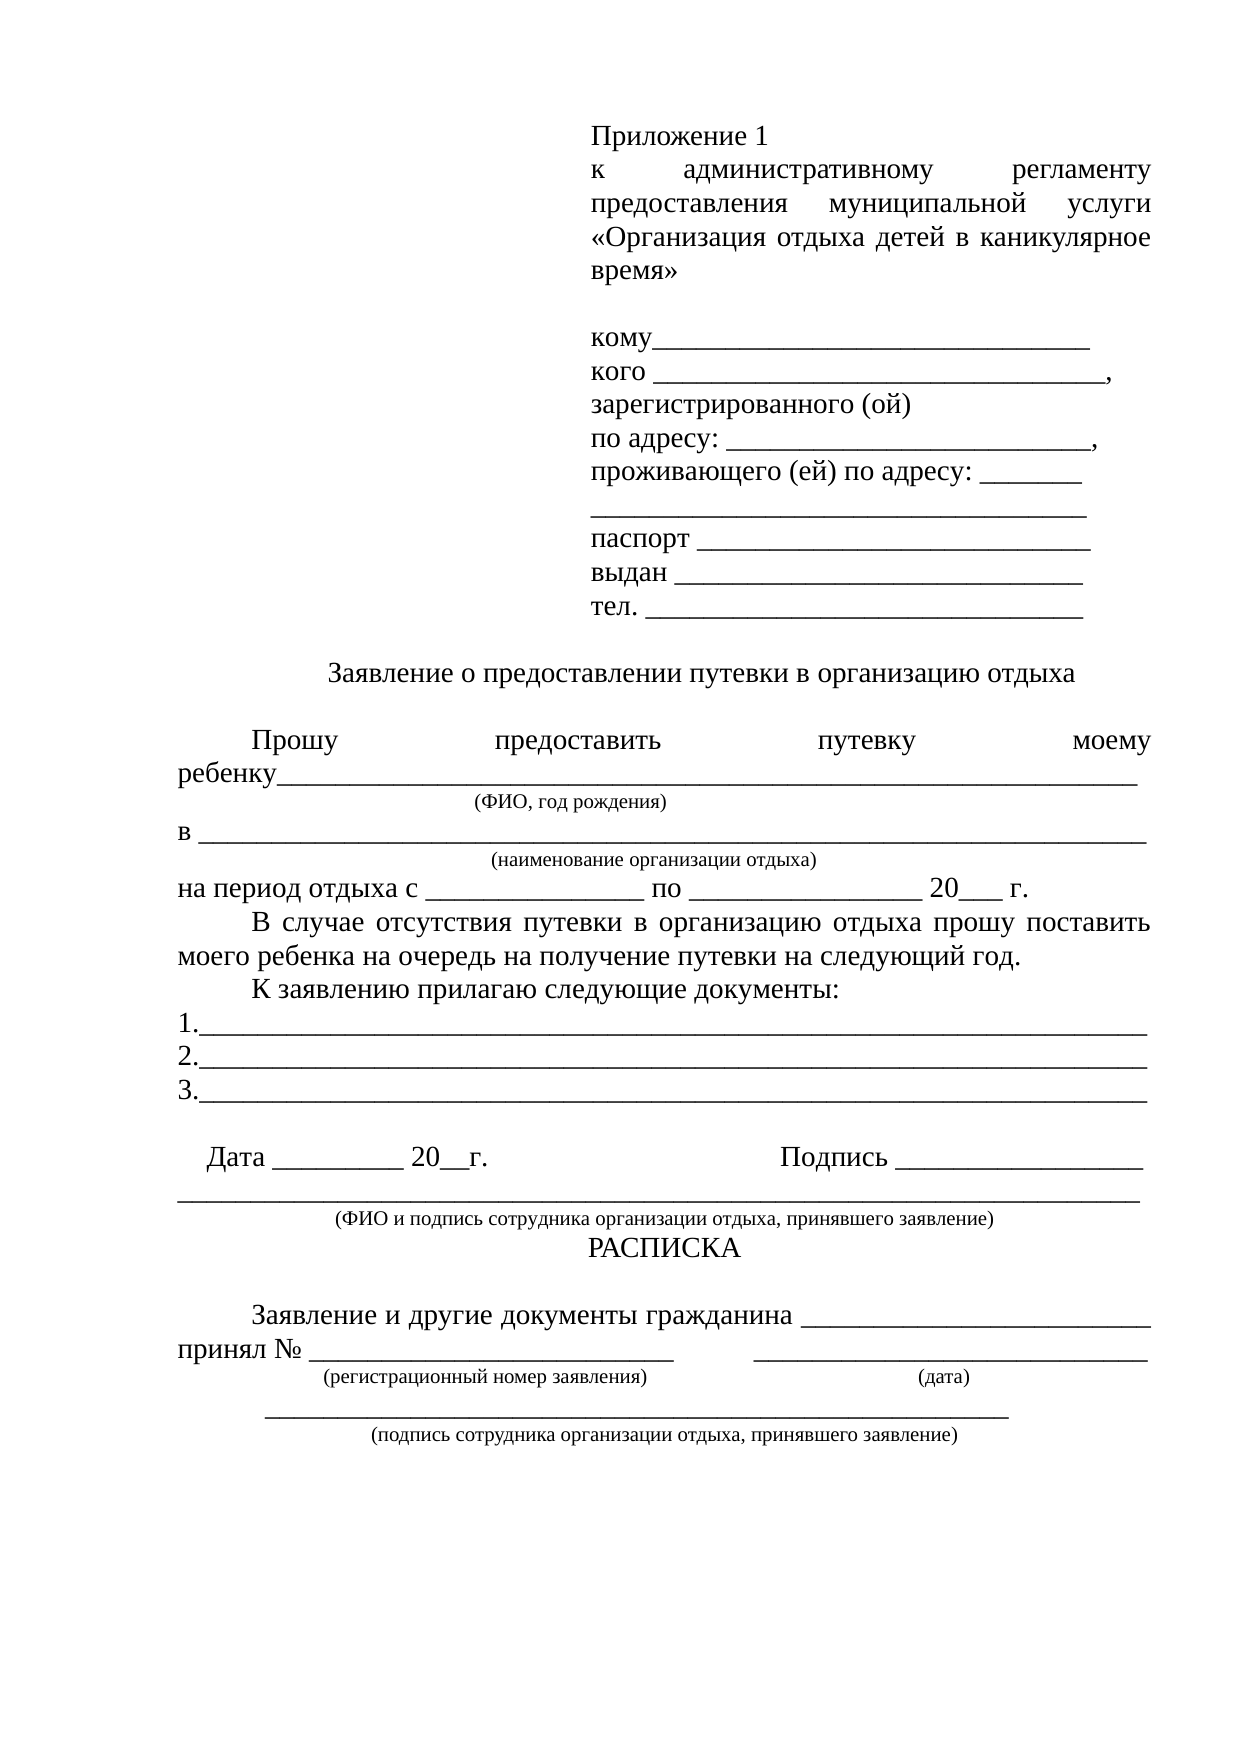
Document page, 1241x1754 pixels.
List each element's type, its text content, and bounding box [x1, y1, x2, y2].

text (наименование организации отдыха) [177, 847, 1152, 871]
text (ФИО, год рождения) [177, 789, 1152, 813]
text паспорт ___________________________ [591, 521, 1152, 554]
text Прошу предоставить путевку моему ребенку___________________________________________________________ [177, 722, 1152, 789]
text ___________________________________________________ [177, 1388, 1152, 1422]
text (подпись сотрудника организации отдыха, принявшего заявление) [177, 1422, 1152, 1446]
text тел. ______________________________ [591, 588, 1152, 621]
text зарегистрированного (ой) [591, 386, 1152, 420]
text К заявлению прилагаю следующие документы: [177, 971, 1152, 1005]
text __________________________________________________________________ [177, 1172, 1152, 1206]
text (регистрационный номер заявления) (дата) [177, 1364, 1152, 1388]
text (ФИО и подпись сотрудника организации отдыха, принявшего заявление) [177, 1206, 1152, 1230]
text РАСПИСКА [177, 1230, 1152, 1264]
text кого _______________________________, [591, 353, 1152, 386]
text 2._________________________________________________________________3._________________________________________________________________ [177, 1038, 1152, 1105]
text Дата _________ 20__г. Подпись _________________ [177, 1139, 1152, 1172]
text 1._________________________________________________________________ [177, 1005, 1152, 1038]
text В случае отсутствия путевки в организацию отдыха прошу поставить моего ребенка на очередь на получение путевки на следующий год. [177, 904, 1152, 971]
text в _________________________________________________________________ [177, 813, 1152, 847]
text Заявление и другие документы гражданина ________________________ принял № _________________________ ___________________________ [177, 1297, 1152, 1364]
text __________________________________ [591, 487, 1152, 521]
text кому______________________________ [591, 319, 1152, 353]
text Приложение 1 [591, 118, 1152, 152]
text на период отдыха с _______________ по ________________ 20___ г. [177, 871, 1152, 904]
text проживающего (ей) по адресу: _______ [591, 453, 1152, 487]
text Заявление о предоставлении путевки в организацию отдыха [177, 655, 1152, 688]
text выдан ____________________________ [591, 554, 1152, 588]
text к административному регламенту предоставления муниципальной услуги «Организация отдыха детей в каникулярное время» [591, 152, 1152, 286]
text по адресу: _________________________, [591, 420, 1152, 453]
